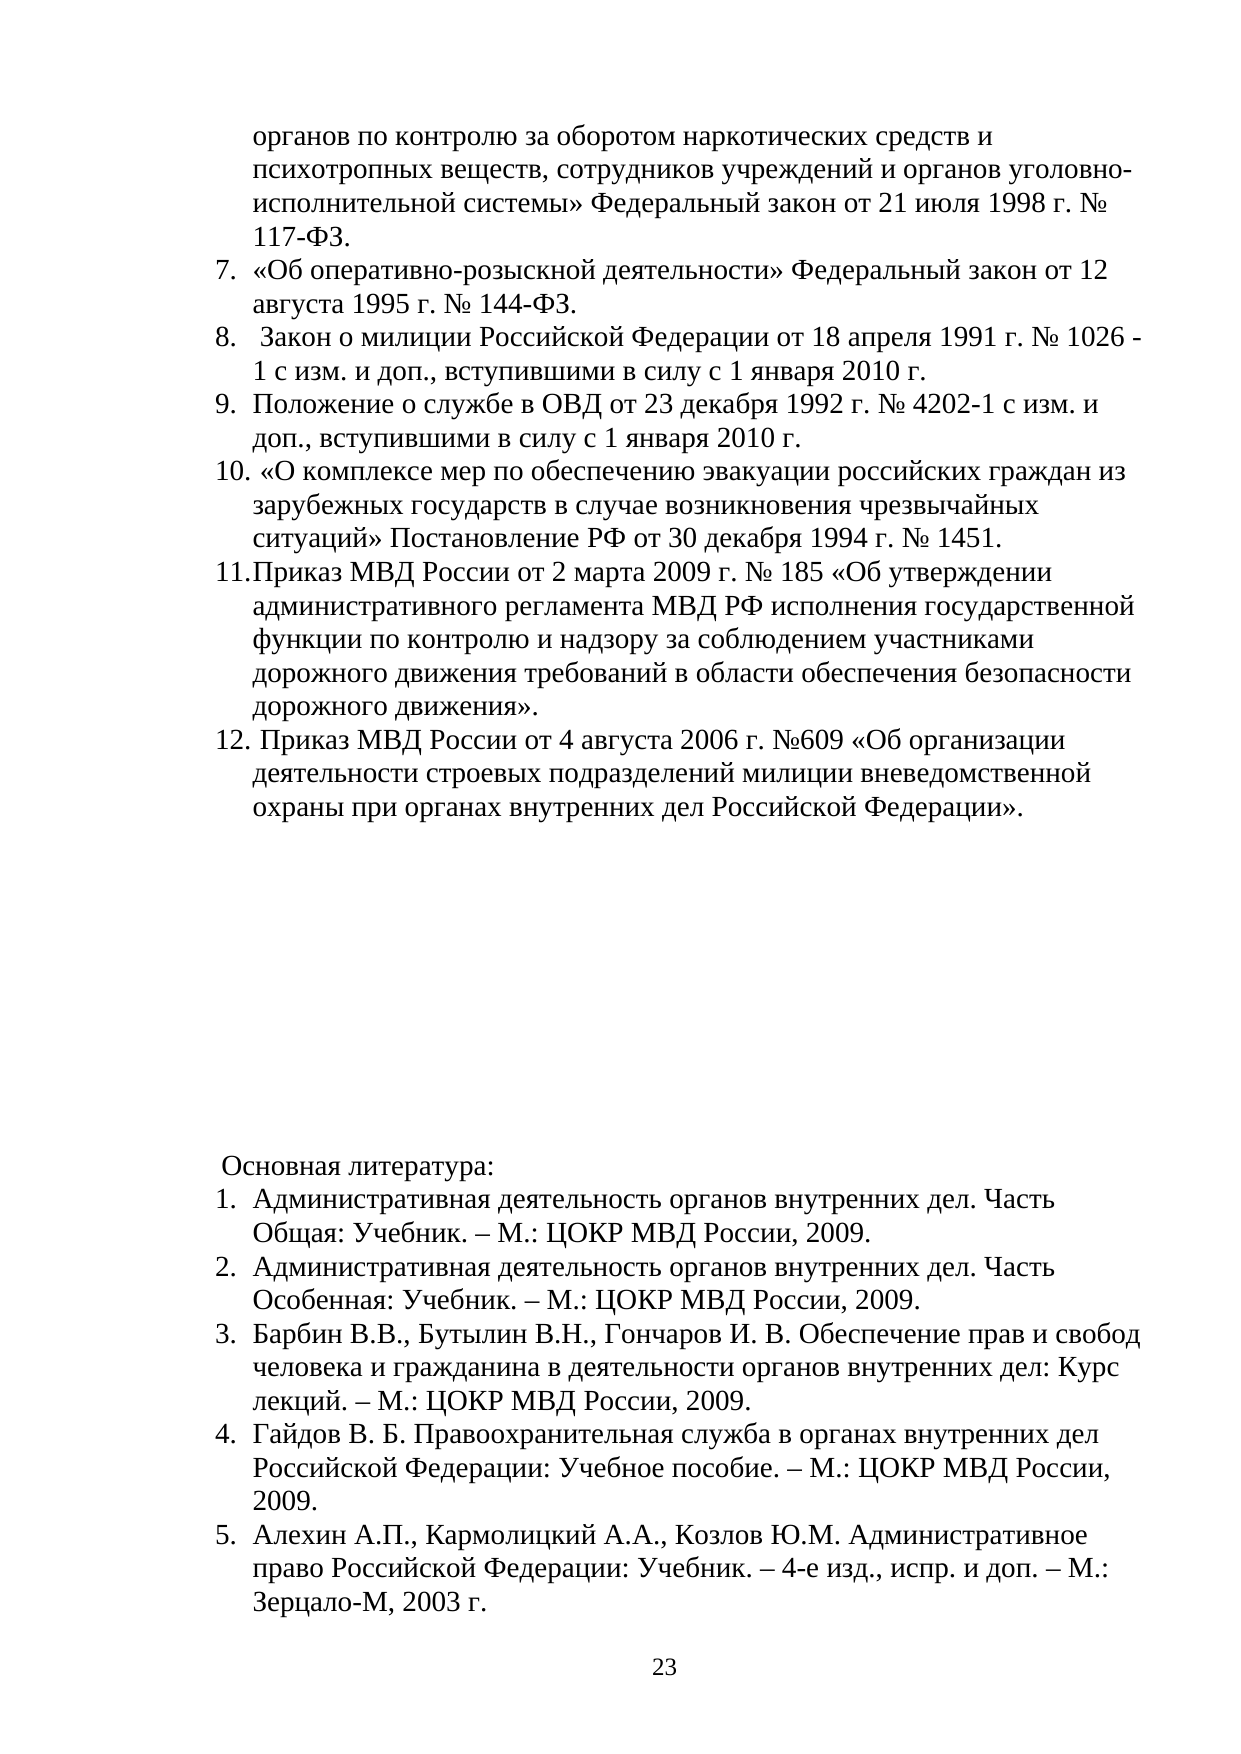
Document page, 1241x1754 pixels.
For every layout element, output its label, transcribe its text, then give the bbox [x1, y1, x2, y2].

list Алехин А.П., Кармолицкий А.А., Козлов Ю.М. Административное право Российской Федерации: Учебник. – 4-е изд., испр. и доп. – М.: Зерцало-М, 2003 г. [215, 1517, 1152, 1618]
list Положение о службе в ОВД от 23 декабря 1992 г. № 4202-1 с изм. и доп., вступившими в силу с 1 января 2010 г. [215, 386, 1152, 453]
list «Об оперативно-розыскной деятельности» Федеральный закон от 12 августа 1995 г. № 144-ФЗ. [215, 252, 1152, 319]
list «О комплексе мер по обеспечению эвакуации российских граждан из зарубежных государств в случае возникновения чрезвычайных ситуаций» Постановление РФ от 30 декабря 1994 г. № 1451. [215, 453, 1152, 554]
list Приказ МВД России от 2 марта 2009 г. № 185 «Об утверждении административного регламента МВД РФ исполнения государственной функции по контролю и надзору за соблюдением участниками дорожного движения требований в области обеспечения безопасности дорожного движения». [215, 554, 1152, 722]
list Гайдов В. Б. Правоохранительная служба в органах внутренних дел Российской Федерации: Учебное пособие. – М.: ЦОКР МВД России, 2009. [215, 1416, 1152, 1517]
list Административная деятельность органов внутренних дел. Часть Особенная: Учебник. – М.: ЦОКР МВД России, 2009. [215, 1249, 1152, 1316]
list Административная деятельность органов внутренних дел. Часть Общая: Учебник. – М.: ЦОКР МВД России, 2009. [215, 1182, 1152, 1249]
list Закон о милиции Российской Федерации от 18 апреля 1991 г. № 1026 -1 с изм. и доп., вступившими в силу с 1 января 2010 г. [215, 319, 1152, 386]
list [215, 118, 1152, 252]
text Основная литература: [177, 1148, 1152, 1182]
list Приказ МВД России от 4 августа 2006 г. №609 «Об организации деятельности строевых подразделений милиции вневедомственной охраны при органах внутренних дел Российской Федерации». [215, 722, 1152, 822]
list Барбин В.В., Бутылин В.Н., Гончаров И. В. Обеспечение прав и свобод человека и гражданина в деятельности органов внутренних дел: Курс лекций. – М.: ЦОКР МВД России, 2009. [215, 1316, 1152, 1416]
